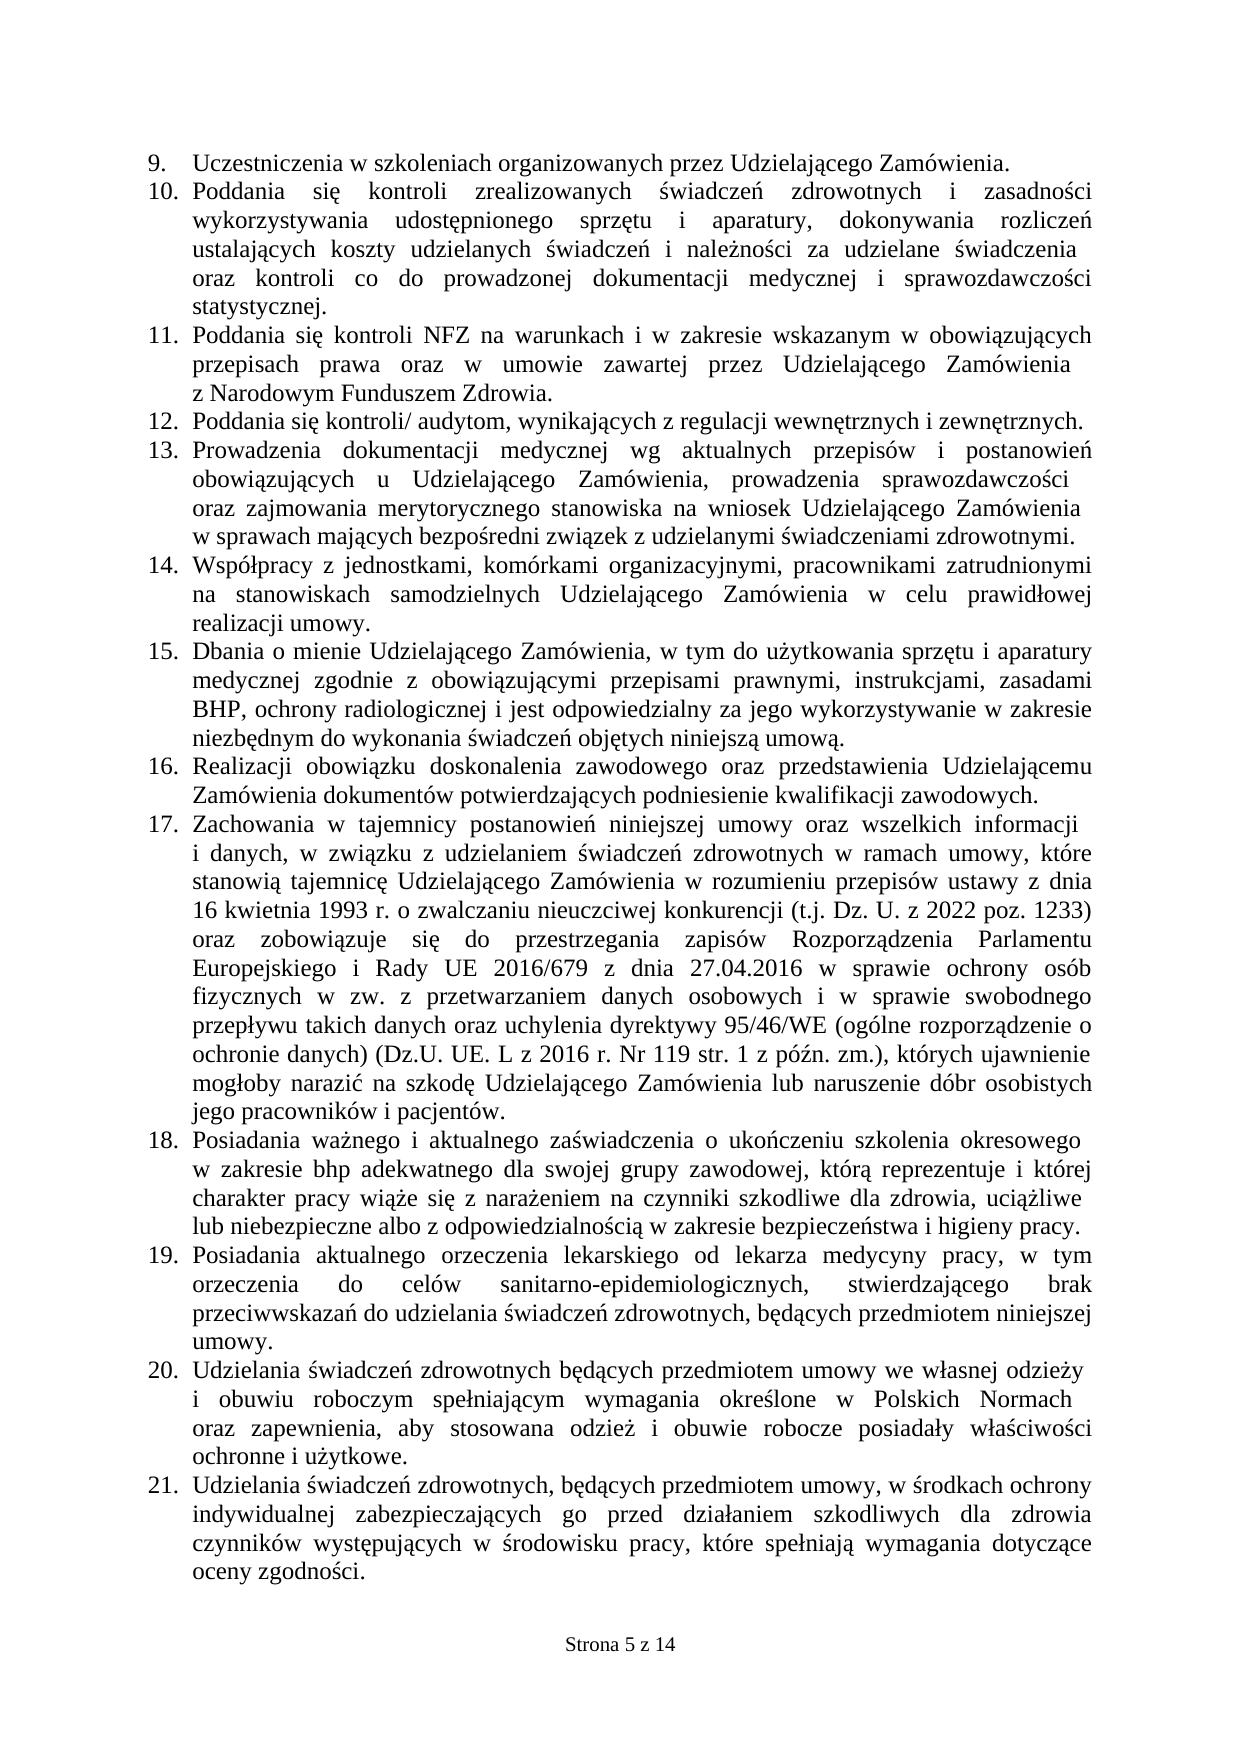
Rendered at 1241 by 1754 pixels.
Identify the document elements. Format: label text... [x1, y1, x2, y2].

list Poddania się kontroli zrealizowanych świadczeń zdrowotnych i zasadności wykorzystywania udostępnionego sprzętu i aparatury, dokonywania rozliczeń ustalających koszty udzielanych świadczeń i należności za udzielane świadczenia oraz kontroli co do prowadzonej dokumentacji medycznej i sprawozdawczości statystycznej. [148, 176, 1093, 320]
list Posiadania ważnego i aktualnego zaświadczenia o ukończeniu szkolenia okresowego w zakresie bhp adekwatnego dla swojej grupy zawodowej, którą reprezentuje i której charakter pracy wiąże się z narażeniem na czynniki szkodliwe dla zdrowia, uciążliwe lub niebezpieczne albo z odpowiedzialnością w zakresie bezpieczeństwa i higieny pracy. [148, 1125, 1093, 1240]
list Dbania o mienie Udzielającego Zamówienia, w tym do użytkowania sprzętu i aparatury medycznej zgodnie z obowiązującymi przepisami prawnymi, instrukcjami, zasadami BHP, ochrony radiologicznej i jest odpowiedzialny za jego wykorzystywanie w zakresie niezbędnym do wykonania świadczeń objętych niniejszą umową. [148, 636, 1093, 751]
list Uczestniczenia w szkoleniach organizowanych przez Udzielającego Zamówienia. [148, 148, 1093, 176]
list Zachowania w tajemnicy postanowień niniejszej umowy oraz wszelkich informacji i danych, w związku z udzielaniem świadczeń zdrowotnych w ramach umowy, które stanowią tajemnicę Udzielającego Zamówienia w rozumieniu przepisów ustawy z dnia 16 kwietnia 1993 r. o zwalczaniu nieuczciwej konkurencji (t.j. Dz. U. z 2022 poz. 1233) oraz zobowiązuje się do przestrzegania zapisów Rozporządzenia Parlamentu Europejskiego i Rady UE 2016/679 z dnia 27.04.2016 w sprawie ochrony osób fizycznych w zw. z przetwarzaniem danych osobowych i w sprawie swobodnego przepływu takich danych oraz uchylenia dyrektywy 95/46/WE (ogólne rozporządzenie o ochronie danych) (Dz.U. UE. L z 2016 r. Nr 119 str. 1 z późn. zm.), których ujawnienie mogłoby narazić na szkodę Udzielającego Zamówienia lub naruszenie dóbr osobistych jego pracowników i pacjentów. [148, 809, 1093, 1125]
list Realizacji obowiązku doskonalenia zawodowego oraz przedstawienia Udzielającemu Zamówienia dokumentów potwierdzających podniesienie kwalifikacji zawodowych. [148, 751, 1093, 809]
list Udzielania świadczeń zdrowotnych, będących przedmiotem umowy, w środkach ochrony indywidualnej zabezpieczających go przed działaniem szkodliwych dla zdrowia czynników występujących w środowisku pracy, które spełniają wymagania dotyczące oceny zgodności. [148, 1470, 1093, 1585]
list Posiadania aktualnego orzeczenia lekarskiego od lekarza medycyny pracy, w tym orzeczenia do celów sanitarno-epidemiologicznych, stwierdzającego brak przeciwwskazań do udzielania świadczeń zdrowotnych, będących przedmiotem niniejszej umowy. [148, 1240, 1093, 1355]
list Udzielania świadczeń zdrowotnych będących przedmiotem umowy we własnej odzieży i obuwiu roboczym spełniającym wymagania określone w Polskich Normach oraz zapewnienia, aby stosowana odzież i obuwie robocze posiadały właściwości ochronne i użytkowe. [148, 1355, 1093, 1470]
list Prowadzenia dokumentacji medycznej wg aktualnych przepisów i postanowień obowiązujących u Udzielającego Zamówienia, prowadzenia sprawozdawczości oraz zajmowania merytorycznego stanowiska na wniosek Udzielającego Zamówienia w sprawach mających bezpośredni związek z udzielanymi świadczeniami zdrowotnymi. [148, 435, 1093, 550]
list Poddania się kontroli NFZ na warunkach i w zakresie wskazanym w obowiązujących przepisach prawa oraz w umowie zawartej przez Udzielającego Zamówienia z Narodowym Funduszem Zdrowia. [148, 320, 1093, 406]
list Poddania się kontroli/ audytom, wynikających z regulacji wewnętrznych i zewnętrznych. [148, 406, 1093, 435]
list Współpracy z jednostkami, komórkami organizacyjnymi, pracownikami zatrudnionymi na stanowiskach samodzielnych Udzielającego Zamówienia w celu prawidłowej realizacji umowy. [148, 550, 1093, 636]
